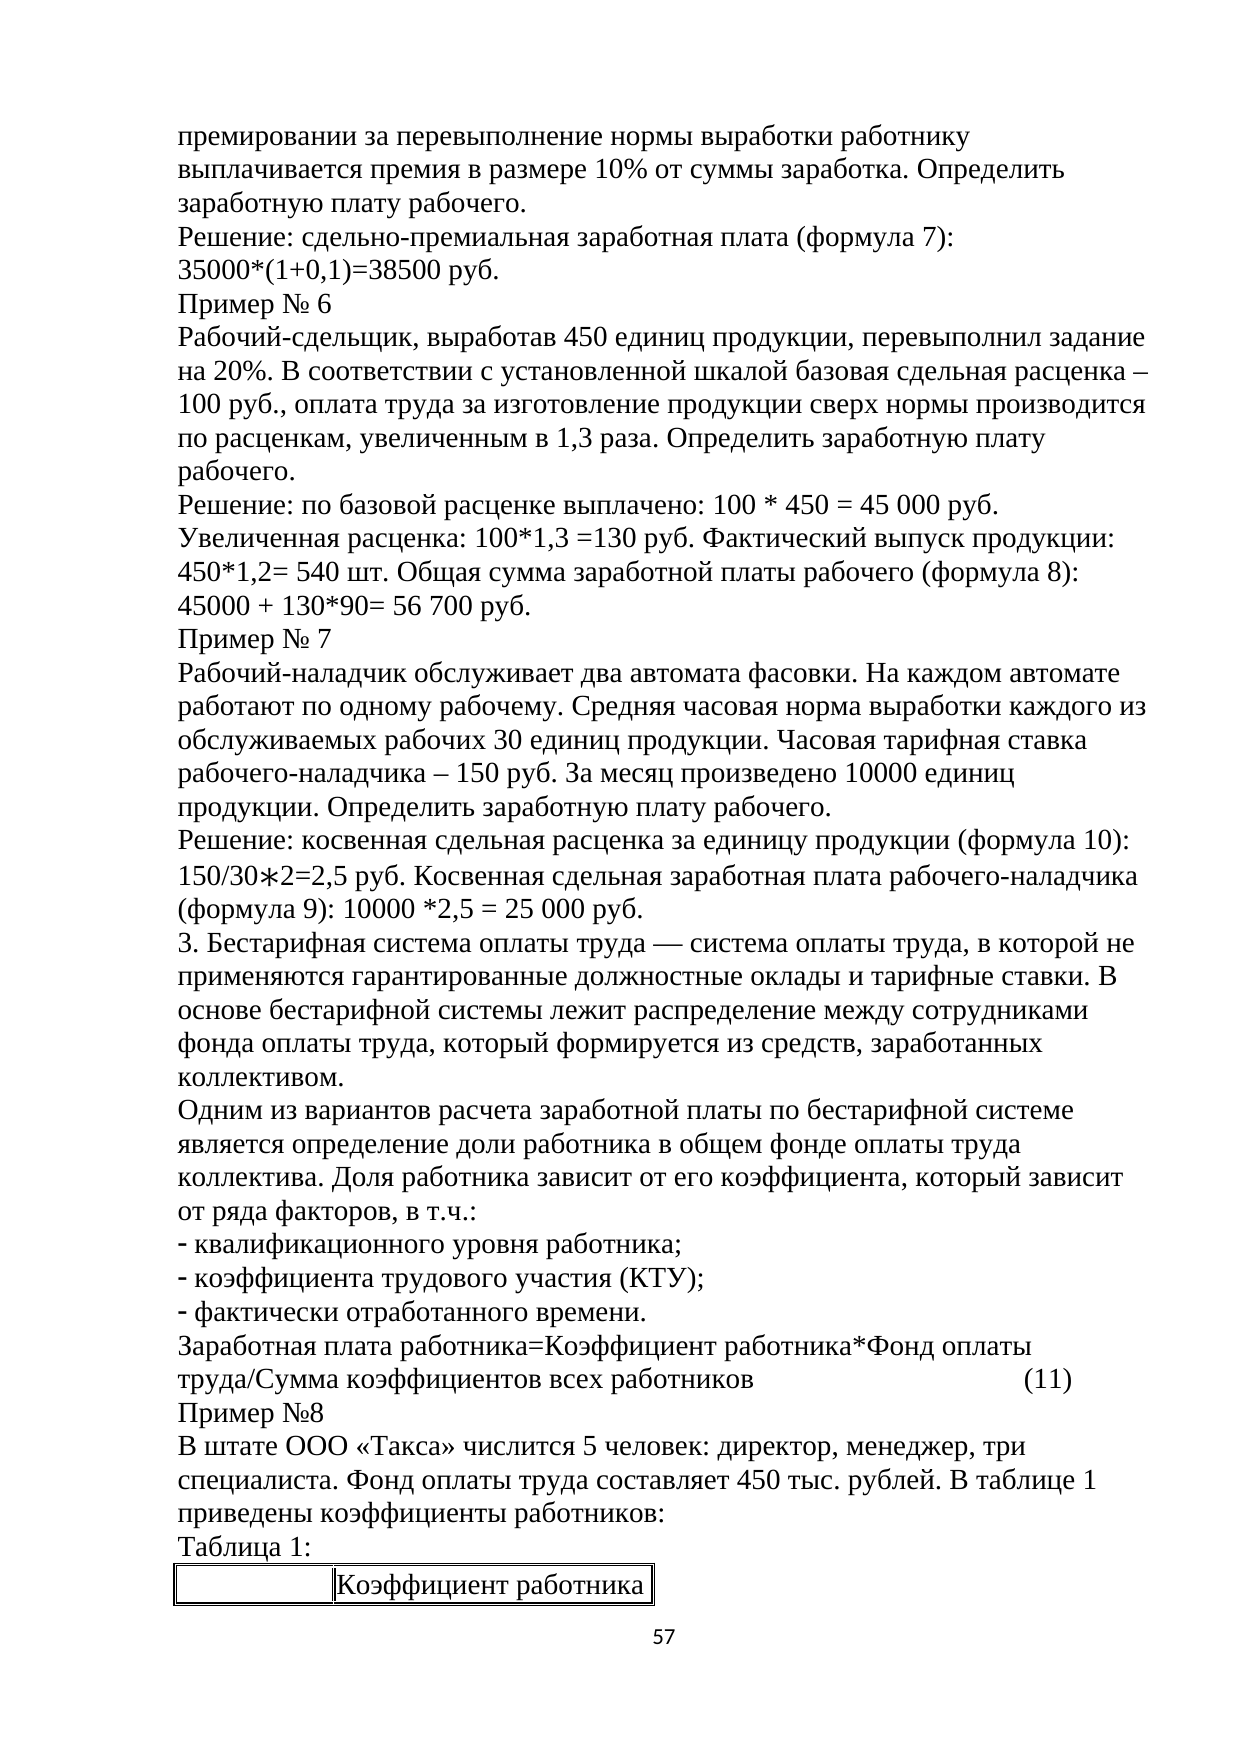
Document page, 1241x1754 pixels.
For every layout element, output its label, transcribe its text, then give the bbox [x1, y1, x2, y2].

table_header Коэффициент работника [334, 1566, 651, 1602]
text Таблица 1: [177, 1529, 1152, 1562]
text Заработная плата работника=Коэффициент работника*Фонд оплаты труда/Сумма коэффициентов всех работников (11) [177, 1328, 1152, 1395]
table_header [177, 1564, 334, 1602]
text квалификационного уровня работника; [177, 1227, 1152, 1260]
text Пример № 7 [177, 621, 1152, 655]
text Рабочий-наладчик обслуживает два автомата фасовки. На каждом автомате работают по одному рабочему. Средняя часовая норма выработки каждого из обслуживаемых рабочих 30 единиц продукции. Часовая тарифная ставка рабочего-наладчика – 150 руб. За месяц произведено 10000 единиц продукции. Определить заработную плату рабочего. [177, 655, 1152, 822]
text Одним из вариантов расчета заработной платы по бестарифной системе является определение доли работника в общем фонде оплаты труда коллектива. Доля работника зависит от его коэффициента, который зависит от ряда факторов, в т.ч.: [177, 1092, 1152, 1227]
text Решение: косвенная сдельная расценка за единицу продукции (формула 10): 150/30∗2=2,5 руб. Косвенная сдельная заработная плата рабочего-наладчика (формула 9): 10000 *2,5 = 25 000 руб. [177, 822, 1152, 925]
text Решение: по базовой расценке выплачено: 100 * 450 = 45 000 руб. [177, 487, 1152, 521]
text коэффициента трудового участия (КТУ); [177, 1260, 1152, 1294]
text 3. Бестарифная система оплаты труда — система оплаты труда, в которой не применяются гарантированные должностные оклады и тарифные ставки. В основе бестарифной системы лежит распределение между сотрудниками фонда оплаты труда, который формируется из средств, заработанных коллективом. [177, 925, 1152, 1092]
text Пример №8 [177, 1395, 1152, 1428]
text Увеличенная расценка: 100*1,3 =130 руб. Фактический выпуск продукции: 450*1,2= 540 шт. Общая сумма заработной платы рабочего (формула 8): 45000 + 130*90= 56 700 руб. [177, 521, 1152, 621]
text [177, 118, 1152, 219]
text Рабочий-сдельщик, выработав 450 единиц продукции, перевыполнил задание на 20%. В соответствии с установленной шкалой базовая сдельная расценка – 100 руб., оплата труда за изготовление продукции сверх нормы производится по расценкам, увеличенным в 1,3 раза. Определить заработную плату рабочего. [177, 319, 1152, 487]
text фактически отработанного времени. [177, 1294, 1152, 1328]
text Пример № 6 [177, 286, 1152, 319]
text Решение: сдельно-премиальная заработная плата (формула 7): 35000*(1+0,1)=38500 руб. [177, 219, 1152, 286]
text В штате ООО «Такса» числится 5 человек: директор, менеджер, три специалиста. Фонд оплаты труда составляет 450 тыс. рублей. В таблице 1 приведены коэффициенты работников: [177, 1428, 1152, 1529]
